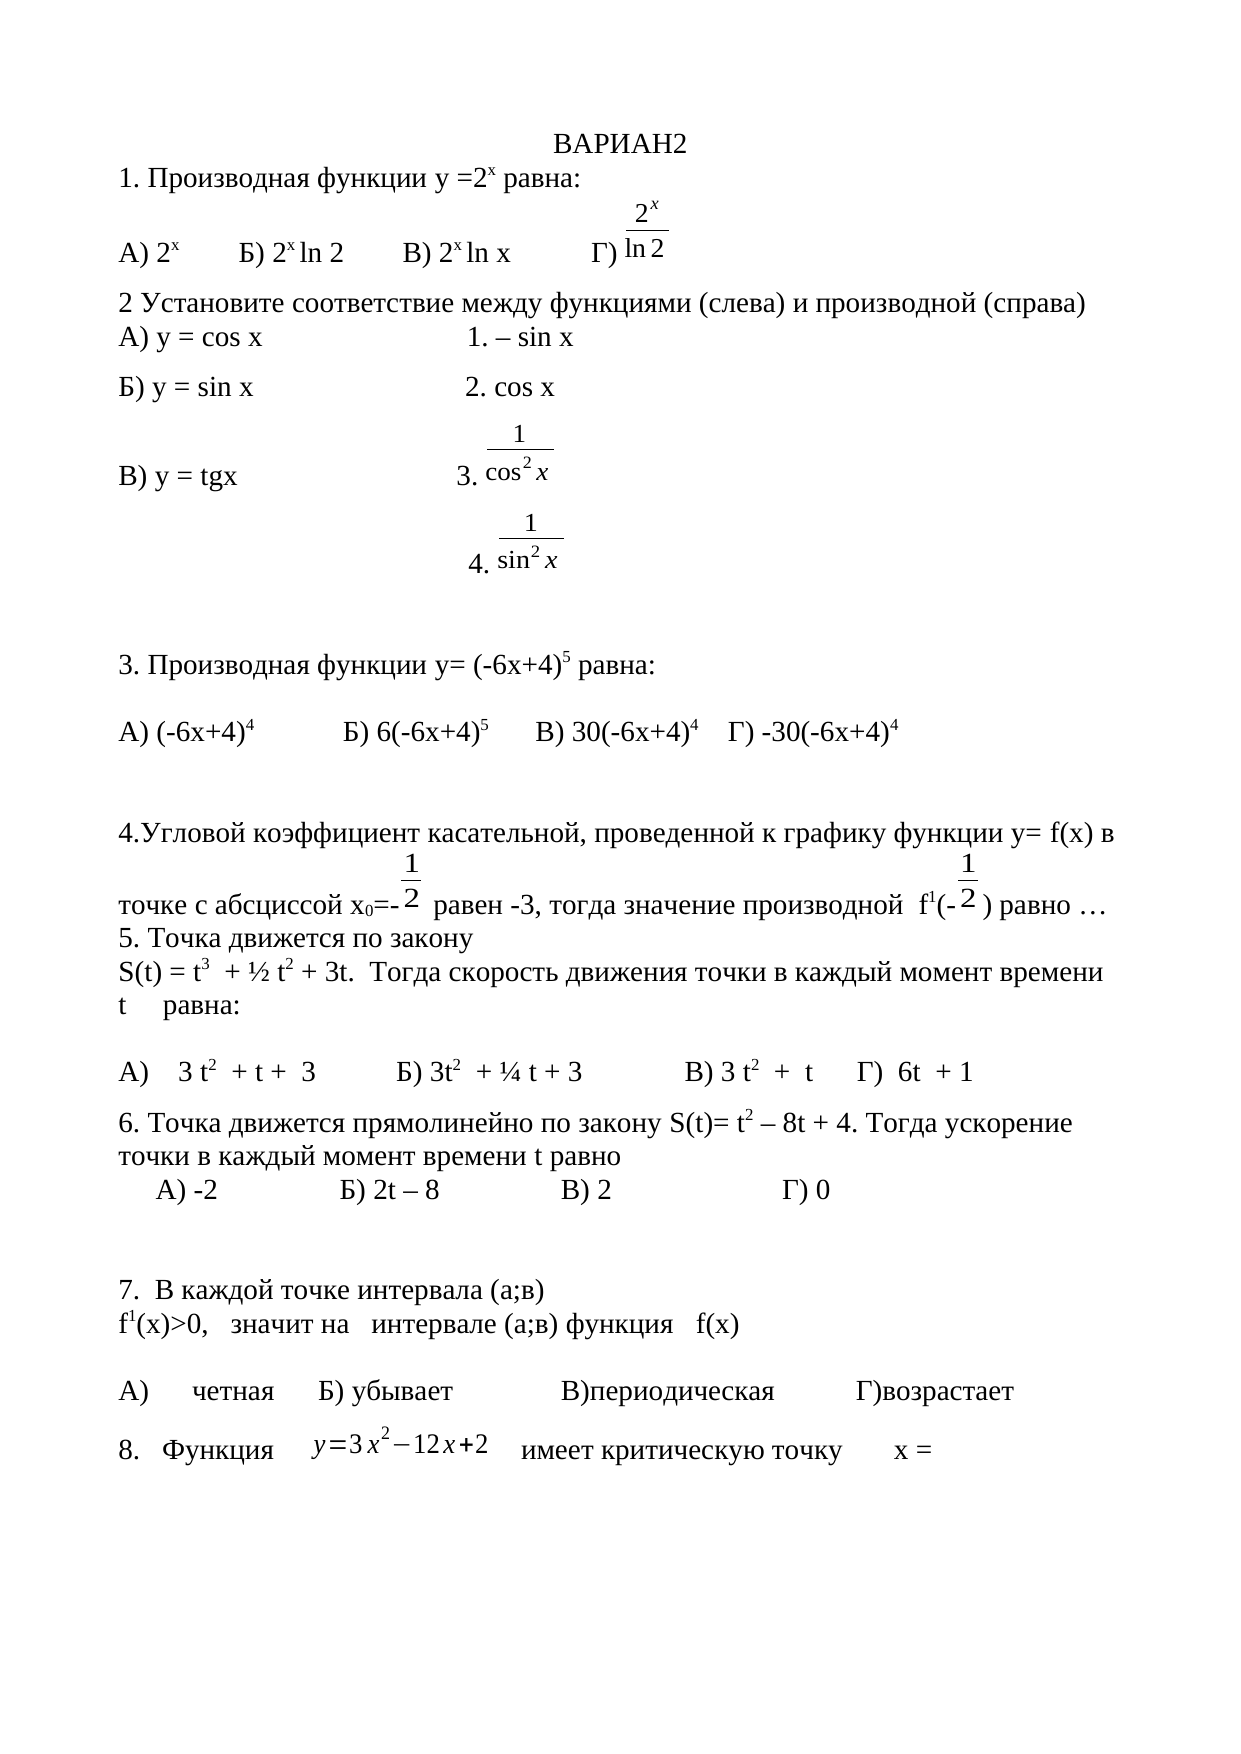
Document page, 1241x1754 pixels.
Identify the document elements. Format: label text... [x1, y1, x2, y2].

text 6. Точка движется прямолинейно по закону S(t)= t2 – 8t + 4. Тогда ускорение точки в каждый момент времени t равно [118, 1105, 1122, 1172]
text А) -2 Б) 2t – 8 В) 2 Г) 0 [155, 1172, 1122, 1205]
text А) y = cos x 1. – sin x [118, 319, 1122, 352]
text В) у = tgx 3. [118, 419, 1122, 491]
text 3. Производная функции y= (-6x+4)5 равна: [118, 647, 1122, 681]
text А) (-6x+4)4 Б) 6(-6x+4)5 В) 30(-6x+4)4 Г) -30(-6x+4)4 [118, 714, 1122, 748]
text f1(х)>0, значит на интервале (а;в) функция f(х) [118, 1306, 1122, 1339]
text 2 Установите соответствие между функциями (слева) и производной (справа) [118, 285, 1122, 319]
text 8. Функция имеет критическую точку x = [118, 1423, 1122, 1466]
text 7. В каждой точке интервала (а;в) [118, 1272, 1122, 1306]
text 4. [118, 508, 1122, 580]
text 4.Угловой коэффициент касательной, проведенной к графику функции у= f(х) в точке с абсциссой х0=- равен -3, тогда значение производной f1(-) равно … [118, 815, 1122, 920]
text ВАРИАН2 [118, 127, 1122, 160]
text А) 2х Б) 2х ln 2 В) 2х ln х Г) [118, 194, 1122, 269]
text 1. Производная функции y =2х равна: [118, 160, 1122, 194]
text Б) y = sin x 2. cos x [118, 369, 1122, 403]
text А) четная Б) убывает В)периодическая Г)возрастает [118, 1373, 1122, 1407]
text 5. Точка движется по закону [118, 920, 1122, 954]
text А) 3 t2 + t + 3 Б) 3t2 + ¼ t + 3 В) 3 t2 + t Г) 6t + 1 [118, 1054, 1122, 1088]
text S(t) = t3 + ½ t2 + 3t. Тогда скорость движения точки в каждый момент времени t равна: [118, 954, 1122, 1021]
